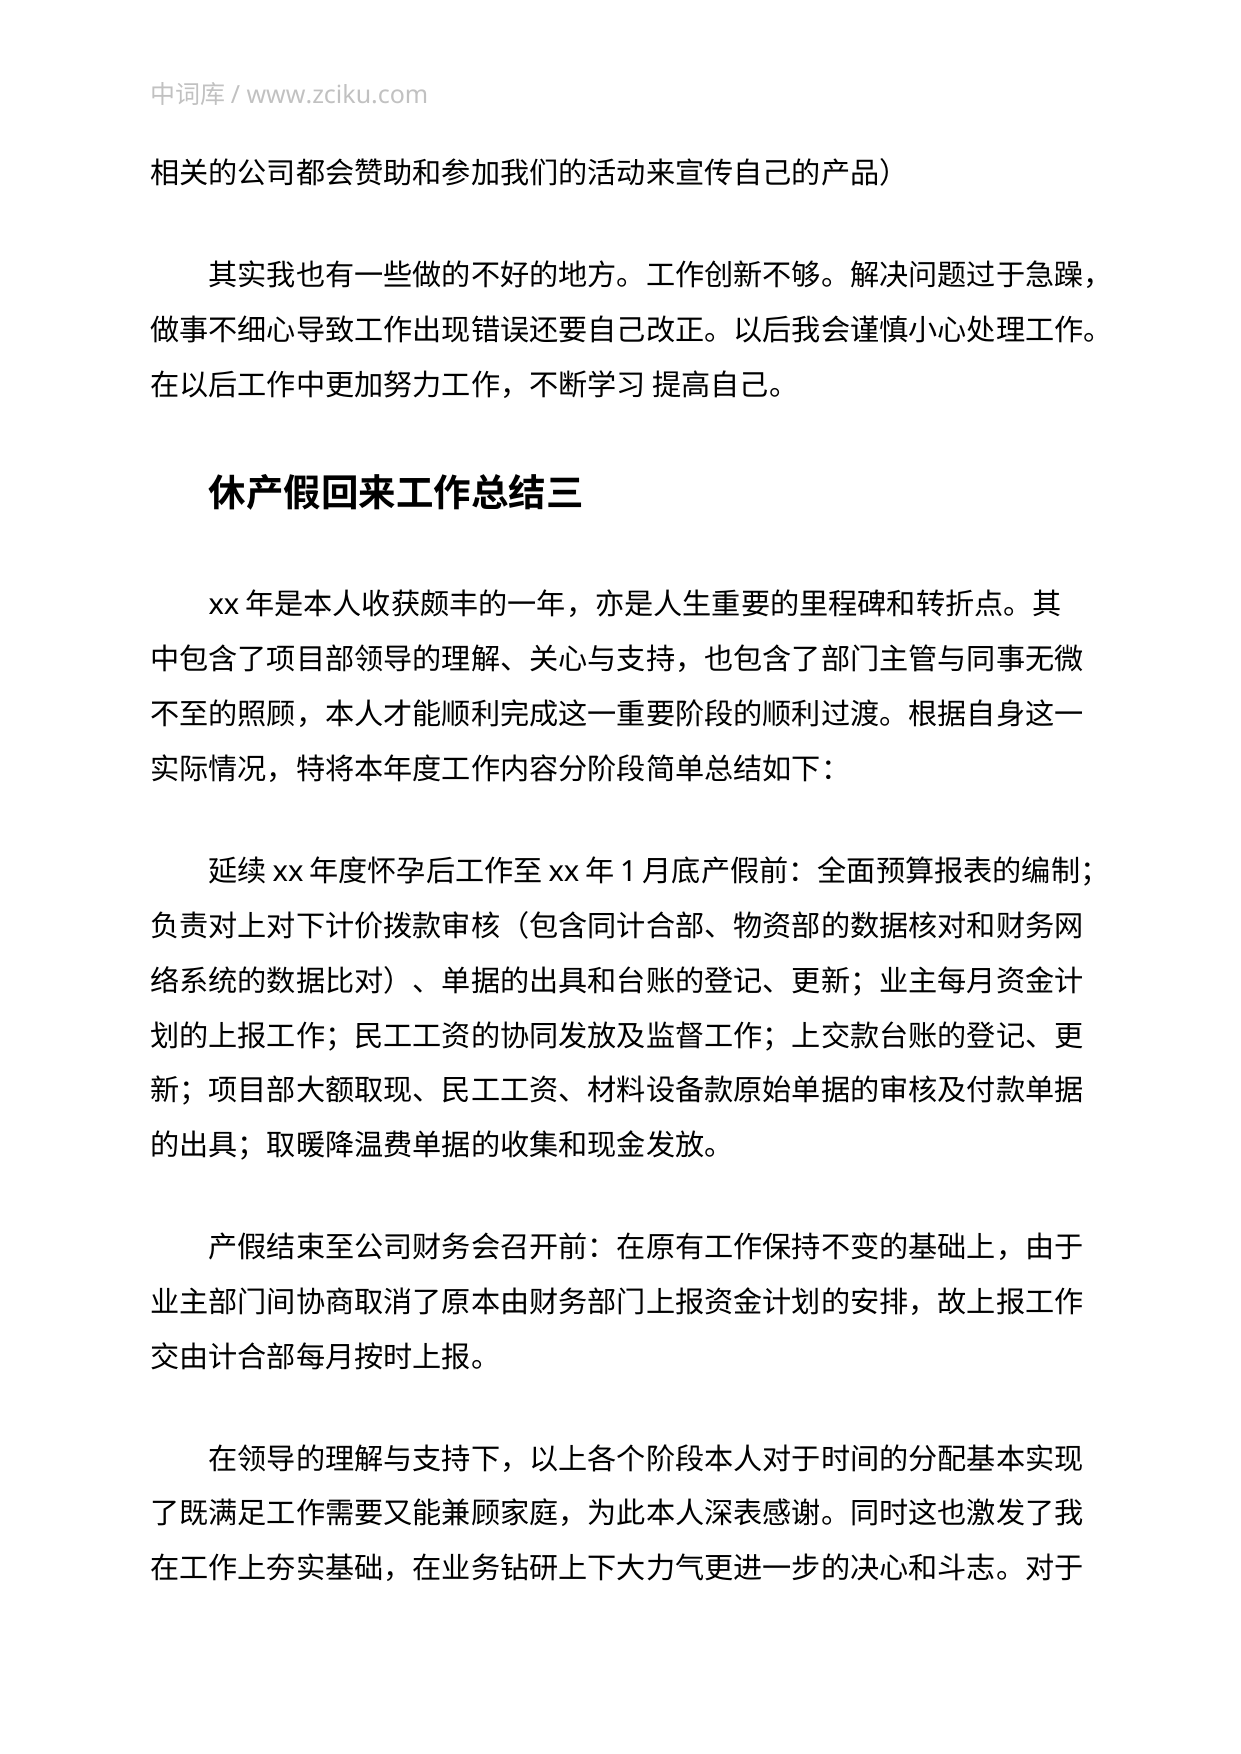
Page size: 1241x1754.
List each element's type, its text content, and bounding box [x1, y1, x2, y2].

text xx年是本人收获颇丰的一年，亦是人生重要的里程碑和转折点。其中包含了项目部领导的理解、关心与支持，也包含了部门主管与同事无微不至的照顾，本人才能顺利完成这一重要阶段的顺利过渡。根据自身这一实际情况，特将本年度工作内容分阶段简单总结如下： [150, 581, 1090, 788]
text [150, 150, 1090, 192]
text 休产假回来工作总结三 [150, 463, 1090, 518]
text 产假结束至公司财务会召开前：在原有工作保持不变的基础上，由于业主部门间协商取消了原本由财务部门上报资金计划的安排，故上报工作交由计合部每月按时上报。 [150, 1224, 1090, 1376]
text 延续xx年度怀孕后工作至xx年1月底产假前：全面预算报表的编制；负责对上对下计价拨款审核（包含同计合部、物资部的数据核对和财务网络系统的数据比对）、单据的出具和台账的登记、更新；业主每月资金计划的上报工作；民工工资的协同发放及监督工作；上交款台账的登记、更新；项目部大额取现、民工工资、材料设备款原始单据的审核及付款单据的出具；取暖降温费单据的收集和现金发放。 [150, 847, 1090, 1164]
text 其实我也有一些做的不好的地方。工作创新不够。解决问题过于急躁，做事不细心导致工作出现错误还要自己改正。以后我会谨慎小心处理工作。在以后工作中更加努力工作，不断学习 提高自己。 [150, 252, 1090, 404]
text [150, 1435, 1090, 1587]
